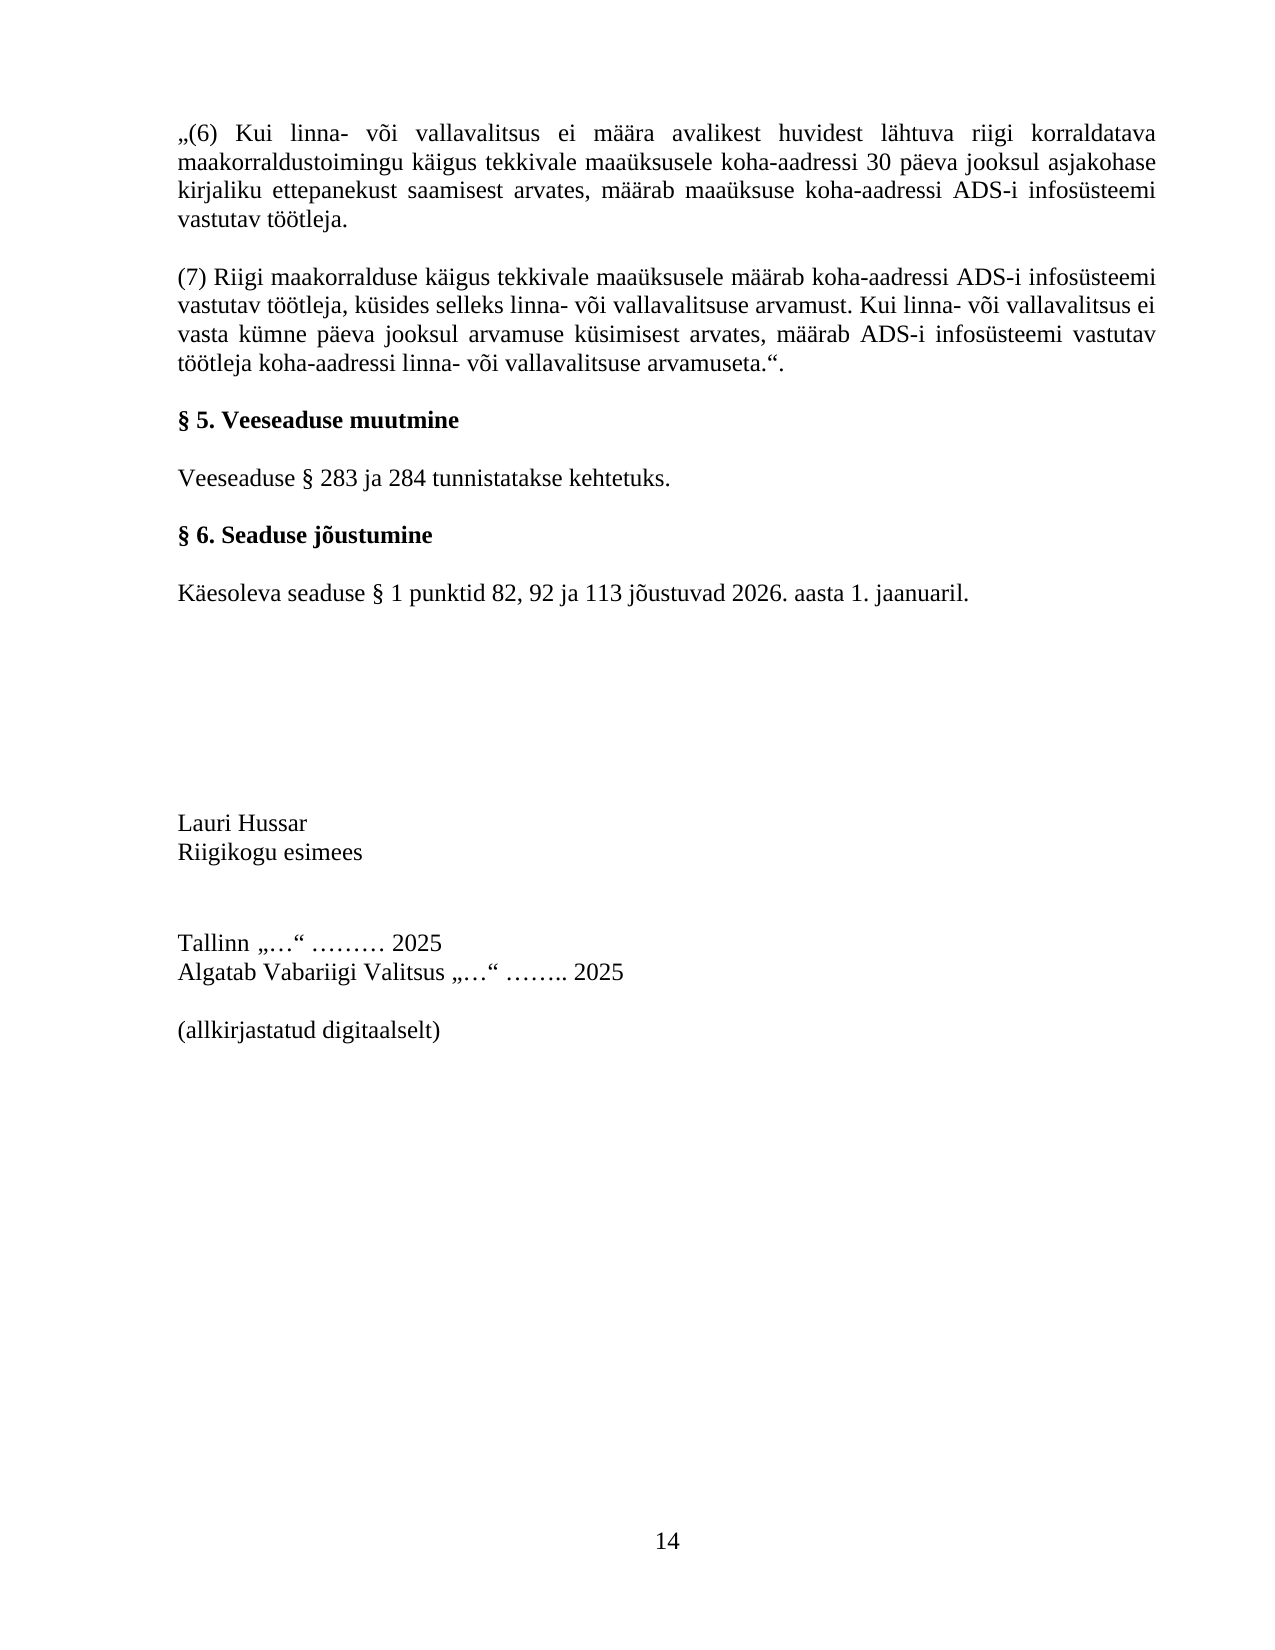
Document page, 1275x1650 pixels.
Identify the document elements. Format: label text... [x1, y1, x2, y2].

text § 5. Veeseaduse muutmine [177, 406, 1157, 434]
text (7) Riigi maakorralduse käigus tekkivale maaüksusele määrab koha-aadressi ADS-i infosüsteemi vastutav töötleja, küsides selleks linna- või vallavalitsuse arvamust. Kui linna- või vallavalitsus ei vasta kümne päeva jooksul arvamuse küsimisest arvates, määrab ADS-i infosüsteemi vastutav töötleja koha-aadressi linna- või vallavalitsuse arvamuseta.“. [177, 262, 1157, 377]
text „(6) Kui linna- või vallavalitsus ei määra avalikest huvidest lähtuva riigi korraldatava maakorraldustoimingu käigus tekkivale maaüksusele koha-aadressi 30 päeva jooksul asjakohase kirjaliku ettepanekust saamisest arvates, määrab maaüksuse koha-aadressi ADS-i infosüsteemi vastutav töötleja. [177, 118, 1157, 233]
text Tallinn „…“ ……… 2025 Algatab Vabariigi Valitsus „…“ …….. 2025 [177, 928, 1157, 986]
text Lauri Hussar Riigikogu esimees [177, 808, 1157, 900]
text Veeseaduse § 283 ja 284 tunnistatakse kehtetuks. [177, 463, 1157, 492]
text Käesoleva seaduse § 1 punktid 82, 92 ja 113 jõustuvad 2026. aasta 1. jaanuaril. [177, 578, 1157, 607]
text (allkirjastatud digitaalselt) [177, 1015, 1157, 1043]
text § 6. Seaduse jõustumine [177, 521, 1157, 549]
